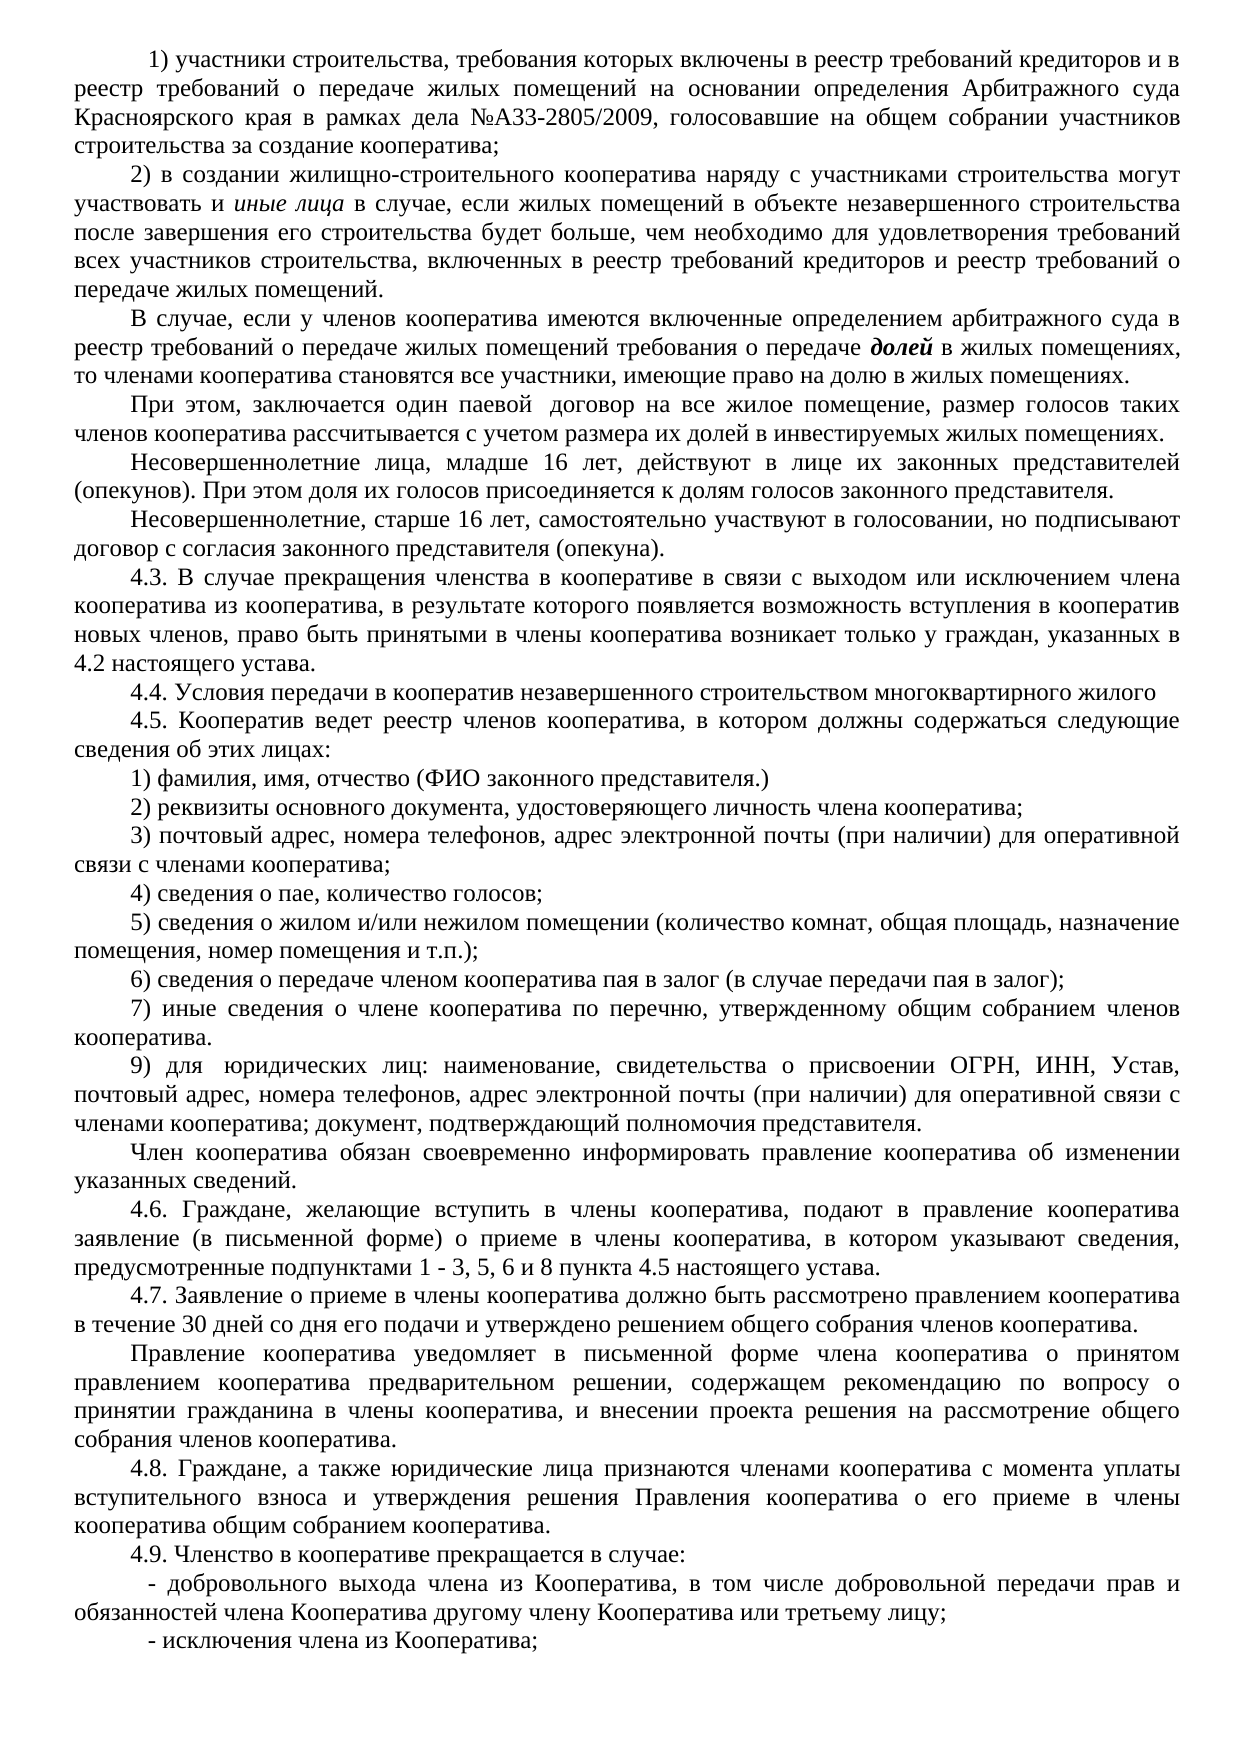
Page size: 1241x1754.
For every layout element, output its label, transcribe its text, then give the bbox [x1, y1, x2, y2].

text 4.8. Граждане, а также юридические лица признаются членами кооператива с момента уплаты вступительного взноса и утверждения решения Правления кооператива о его приеме в члены кооператива общим собранием кооператива. [74, 1453, 1181, 1539]
text Член кооператива обязан своевременно информировать правление кооператива об изменении указанных сведений. [74, 1137, 1181, 1194]
text 4.5. Кооператив ведет реестр членов кооператива, в котором должны содержаться следующие сведения об этих лицах: [74, 706, 1181, 763]
text - исключения члена из Кооператива; [74, 1626, 1181, 1654]
text 4.7. Заявление о приеме в члены кооператива должно быть рассмотрено правлением кооператива в течение 30 дней со дня его подачи и утверждено решением общего собрания членов кооператива. [74, 1281, 1181, 1338]
text 3) почтовый адрес, номера телефонов, адрес электронной почты (при наличии) для оперативной связи с членами кооператива; [74, 821, 1181, 878]
text Несовершеннолетние лица, младше 16 лет, действуют в лице их законных представителей (опекунов). При этом доля их голосов присоединяется к долям голосов законного представителя. [74, 447, 1181, 504]
text 1) фамилия, имя, отчество (ФИО законного представителя.) [74, 763, 1181, 792]
text Правление кооператива уведомляет в письменной форме члена кооператива о принятом правлением кооператива предварительном решении, содержащем рекомендацию по вопросу о принятии гражданина в члены кооператива, и внесении проекта решения на рассмотрение общего собрания членов кооператива. [74, 1338, 1181, 1453]
text 2) в создании жилищно-строительного кооператива наряду с участниками строительства могут участвовать и иные лица в случае, если жилых помещений в объекте незавершенного строительства после завершения его строительства будет больше, чем необходимо для удовлетворения требований всех участников строительства, включенных в реестр требований кредиторов и реестр требований о передаче жилых помещений. [74, 159, 1181, 303]
text 4.4. Условия передачи в кооператив незавершенного строительством многоквартирного жилого [74, 677, 1181, 706]
text 6) сведения о передаче членом кооператива пая в залог (в случае передачи пая в залог); [74, 964, 1181, 993]
text 4.3. В случае прекращения членства в кооперативе в связи с выходом или исключением члена кооператива из кооператива, в результате которого появляется возможность вступления в кооператив новых членов, право быть принятыми в члены кооператива возникает только у граждан, указанных в 4.2 настоящего устава. [74, 562, 1181, 677]
text В случае, если у членов кооператива имеются включенные определением арбитражного суда в реестр требований о передаче жилых помещений требования о передаче долей в жилых помещениях, то членами кооператива становятся все участники, имеющие право на долю в жилых помещениях. [74, 303, 1181, 389]
text 4) сведения о пае, количество голосов; [74, 878, 1181, 907]
text 7) иные сведения о члене кооператива по перечню, утвержденному общим собранием членов кооператива. [74, 993, 1181, 1051]
text - добровольного выхода члена из Кооператива, в том числе добровольной передачи прав и обязанностей члена Кооператива другому члену Кооператива или третьему лицу; [74, 1568, 1181, 1626]
text 4.6. Граждане, желающие вступить в члены кооператива, подают в правление кооператива заявление (в письменной форме) о приеме в члены кооператива, в котором указывают сведения, предусмотренные подпунктами 1 - 3, 5, 6 и 8 пункта 4.5 настоящего устава. [74, 1194, 1181, 1281]
text При этом, заключается один паевой договор на все жилое помещение, размер голосов таких членов кооператива рассчитывается с учетом размера их долей в инвестируемых жилых помещениях. [74, 389, 1181, 447]
text 9) для юридических лиц: наименование, свидетельства о присвоении ОГРН, ИНН, Устав, почтовый адрес, номера телефонов, адрес электронной почты (при наличии) для оперативной связи с членами кооператива; документ, подтверждающий полномочия представителя. [74, 1051, 1181, 1137]
text 5) сведения о жилом и/или нежилом помещении (количество комнат, общая площадь, назначение помещения, номер помещения и т.п.); [74, 907, 1181, 964]
text Несовершеннолетние, старше 16 лет, самостоятельно участвуют в голосовании, но подписывают договор с согласия законного представителя (опекуна). [74, 504, 1181, 562]
text 2) реквизиты основного документа, удостоверяющего личность члена кооператива; [74, 792, 1181, 821]
text 4.9. Членство в кооперативе прекращается в случае: [74, 1539, 1181, 1568]
text 1) участники строительства, требования которых включены в реестр требований кредиторов и в реестр требований о передаче жилых помещений на основании определения Арбитражного суда Красноярского края в рамках дела №А33-2805/2009, голосовавшие на общем собрании участников строительства за создание кооператива; [74, 44, 1181, 159]
